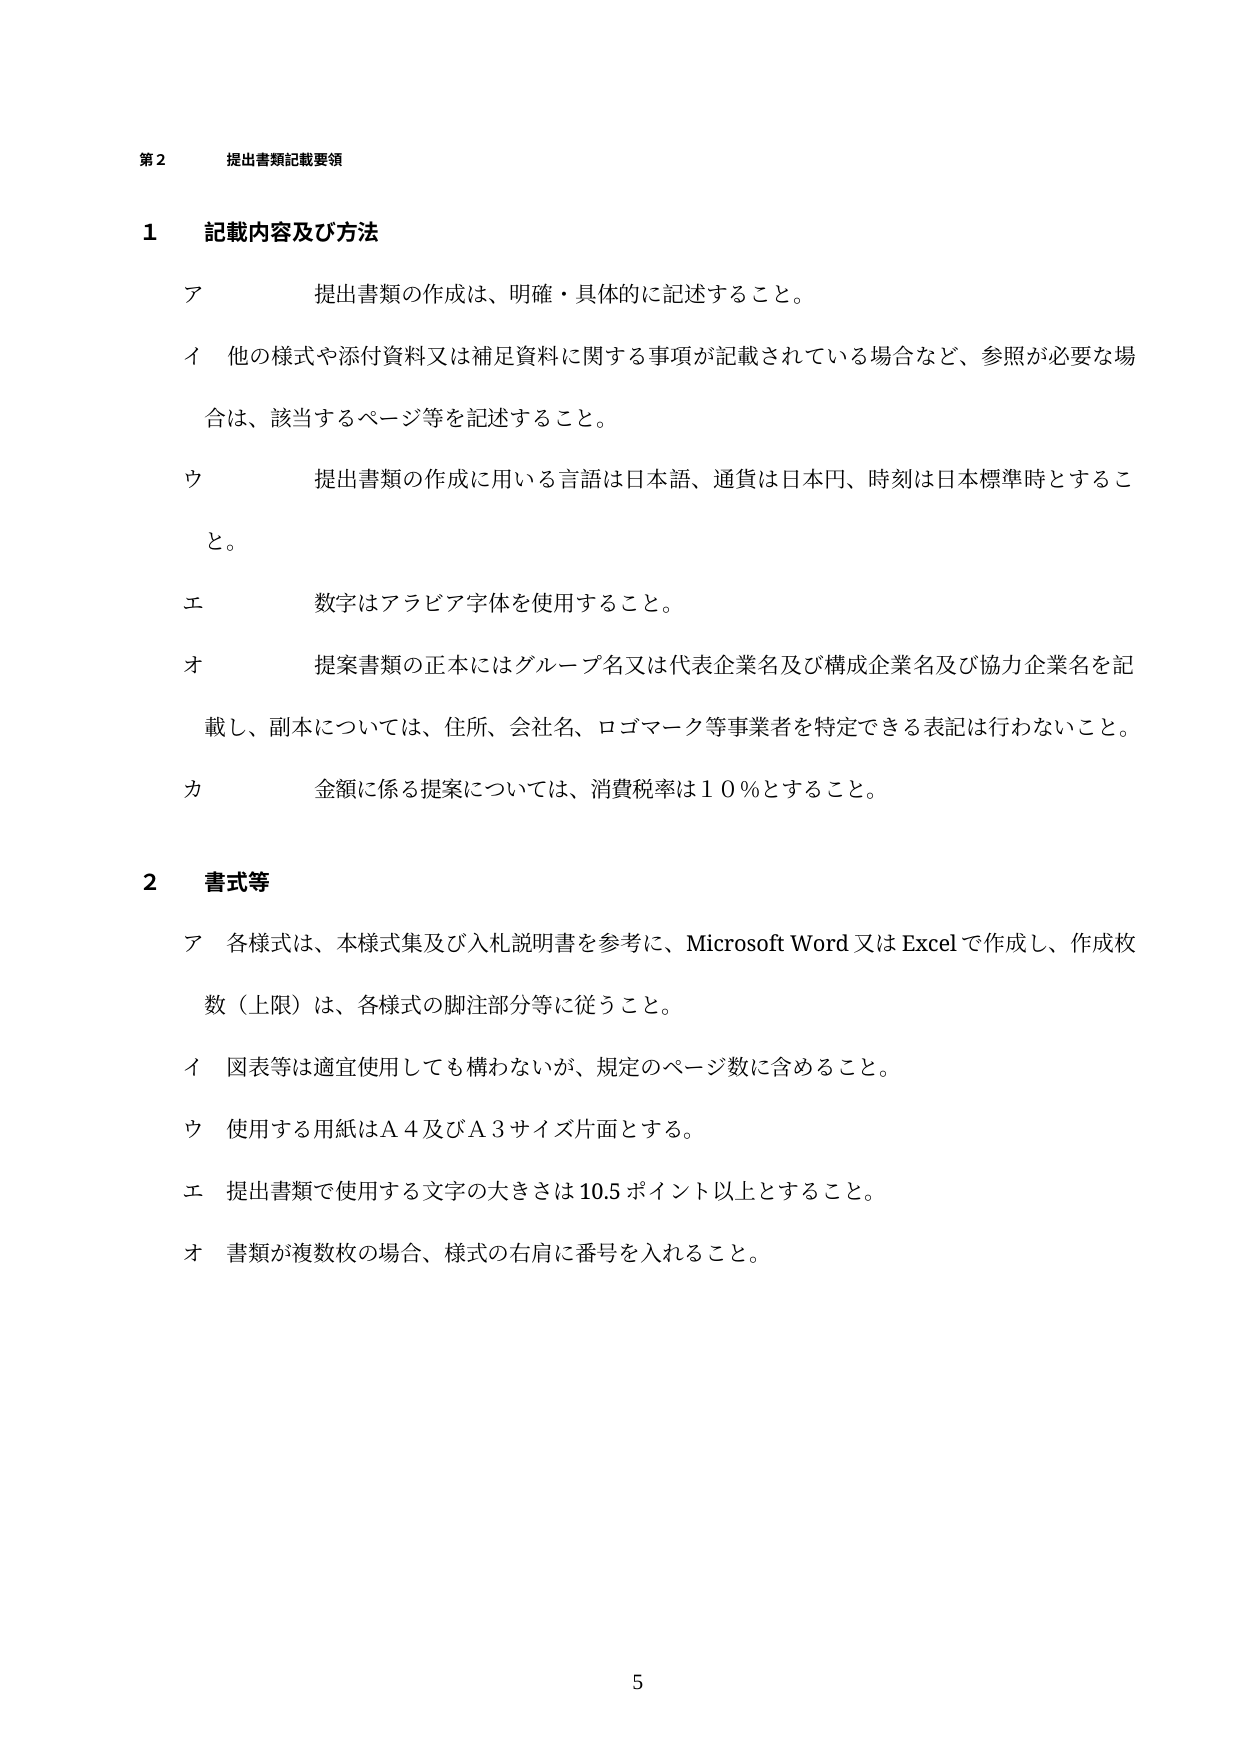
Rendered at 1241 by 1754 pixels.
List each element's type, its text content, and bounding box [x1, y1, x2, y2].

subtitle ウ 提出書類の作成に用いる言語は日本語、通貨は日本円、時刻は日本標準時とすること。 [183, 447, 1136, 571]
subtitle 第２ 提出書類記載要領 [139, 120, 1136, 182]
subtitle イ 他の様式や添付資料又は補足資料に関する事項が記載されている場合など、参照が必要な場合は、該当するページ等を記述すること。 [183, 324, 1136, 447]
subtitle ２ 書式等 [139, 850, 1136, 912]
subtitle ア 提出書類の作成は、明確・具体的に記述すること。 [183, 262, 1136, 324]
subtitle １ 記載内容及び方法 [139, 200, 1136, 262]
subtitle エ 数字はアラビア字体を使用すること。 [183, 571, 1136, 633]
subtitle オ 提案書類の正本にはグループ名又は代表企業名及び構成企業名及び協力企業名を記載し、副本については、住所、会社名、ロゴマーク等事業者を特定できる表記は行わないこと。 [183, 633, 1136, 757]
subtitle エ 提出書類で使用する文字の大きさは10.5ポイント以上とすること。 [182, 1159, 1136, 1221]
subtitle オ 書類が複数枚の場合、様式の右肩に番号を入れること。 [182, 1221, 1136, 1283]
subtitle イ 図表等は適宜使用しても構わないが、規定のページ数に含めること。 [182, 1035, 1136, 1097]
subtitle カ 金額に係る提案については、消費税率は１０％とすること。 [183, 757, 1136, 819]
subtitle ウ 使用する用紙はＡ４及びＡ３サイズ片面とする。 [182, 1097, 1136, 1159]
subtitle ア 各様式は、本様式集及び入札説明書を参考に、Microsoft Word又はExcelで作成し、作成枚数（上限）は、各様式の脚注部分等に従うこと。 [182, 912, 1136, 1035]
